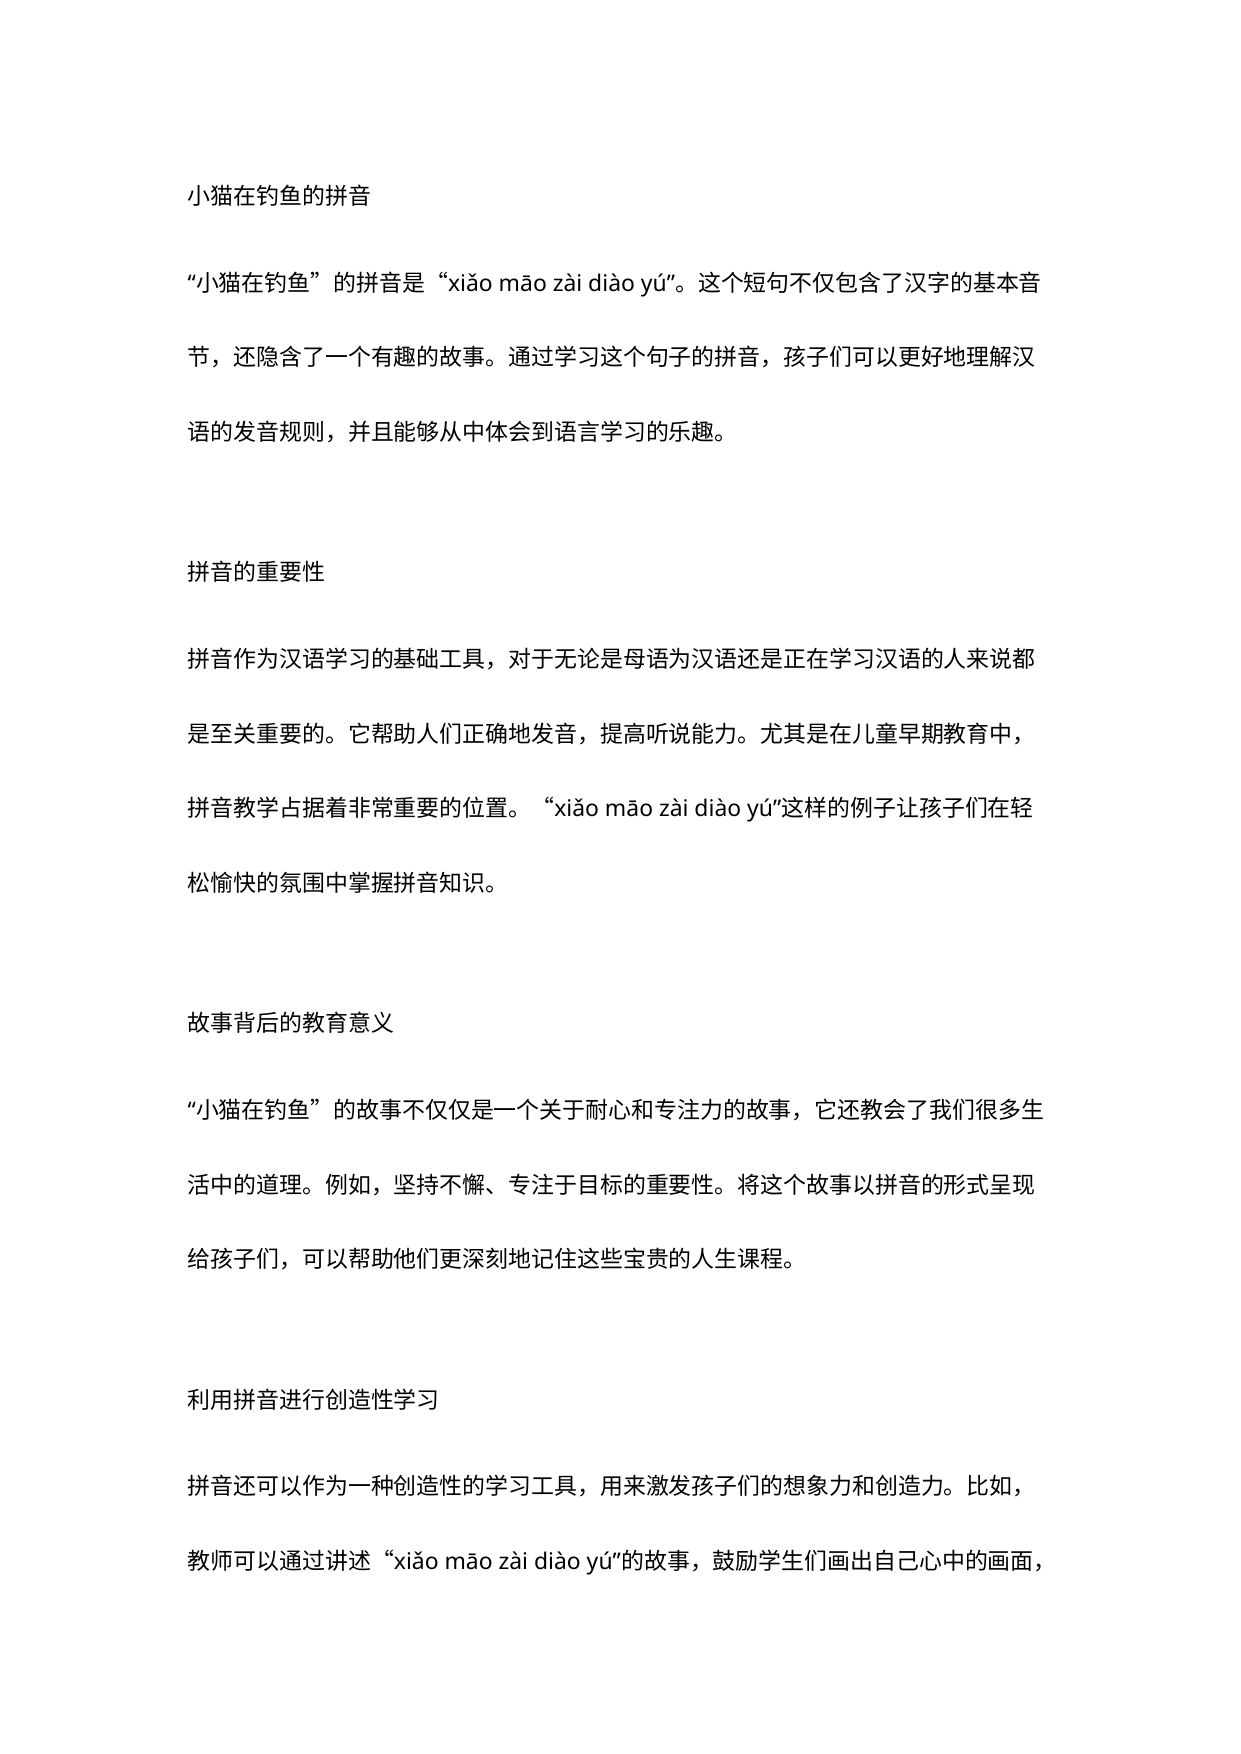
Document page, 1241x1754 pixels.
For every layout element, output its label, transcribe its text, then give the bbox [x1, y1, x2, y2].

text 小猫在钓鱼的拼音 [187, 162, 1053, 227]
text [187, 1452, 1053, 1592]
text 利用拼音进行创造性学习 [187, 1366, 1053, 1431]
text 故事背后的教育意义 [187, 989, 1053, 1054]
text 拼音作为汉语学习的基础工具，对于无论是母语为汉语还是正在学习汉语的人来说都是至关重要的。它帮助人们正确地发音，提高听说能力。尤其是在儿童早期教育中，拼音教学占据着非常重要的位置。“xiǎo māo zài diào yú”这样的例子让孩子们在轻松愉快的氛围中掌握拼音知识。 [187, 625, 1053, 914]
text “小猫在钓鱼”的拼音是“xiǎo māo zài diào yú”。这个短句不仅包含了汉字的基本音节，还隐含了一个有趣的故事。通过学习这个句子的拼音，孩子们可以更好地理解汉语的发音规则，并且能够从中体会到语言学习的乐趣。 [187, 248, 1053, 463]
text 拼音的重要性 [187, 538, 1053, 603]
text “小猫在钓鱼”的故事不仅仅是一个关于耐心和专注力的故事，它还教会了我们很多生活中的道理。例如，坚持不懈、专注于目标的重要性。将这个故事以拼音的形式呈现给孩子们，可以帮助他们更深刻地记住这些宝贵的人生课程。 [187, 1076, 1053, 1290]
